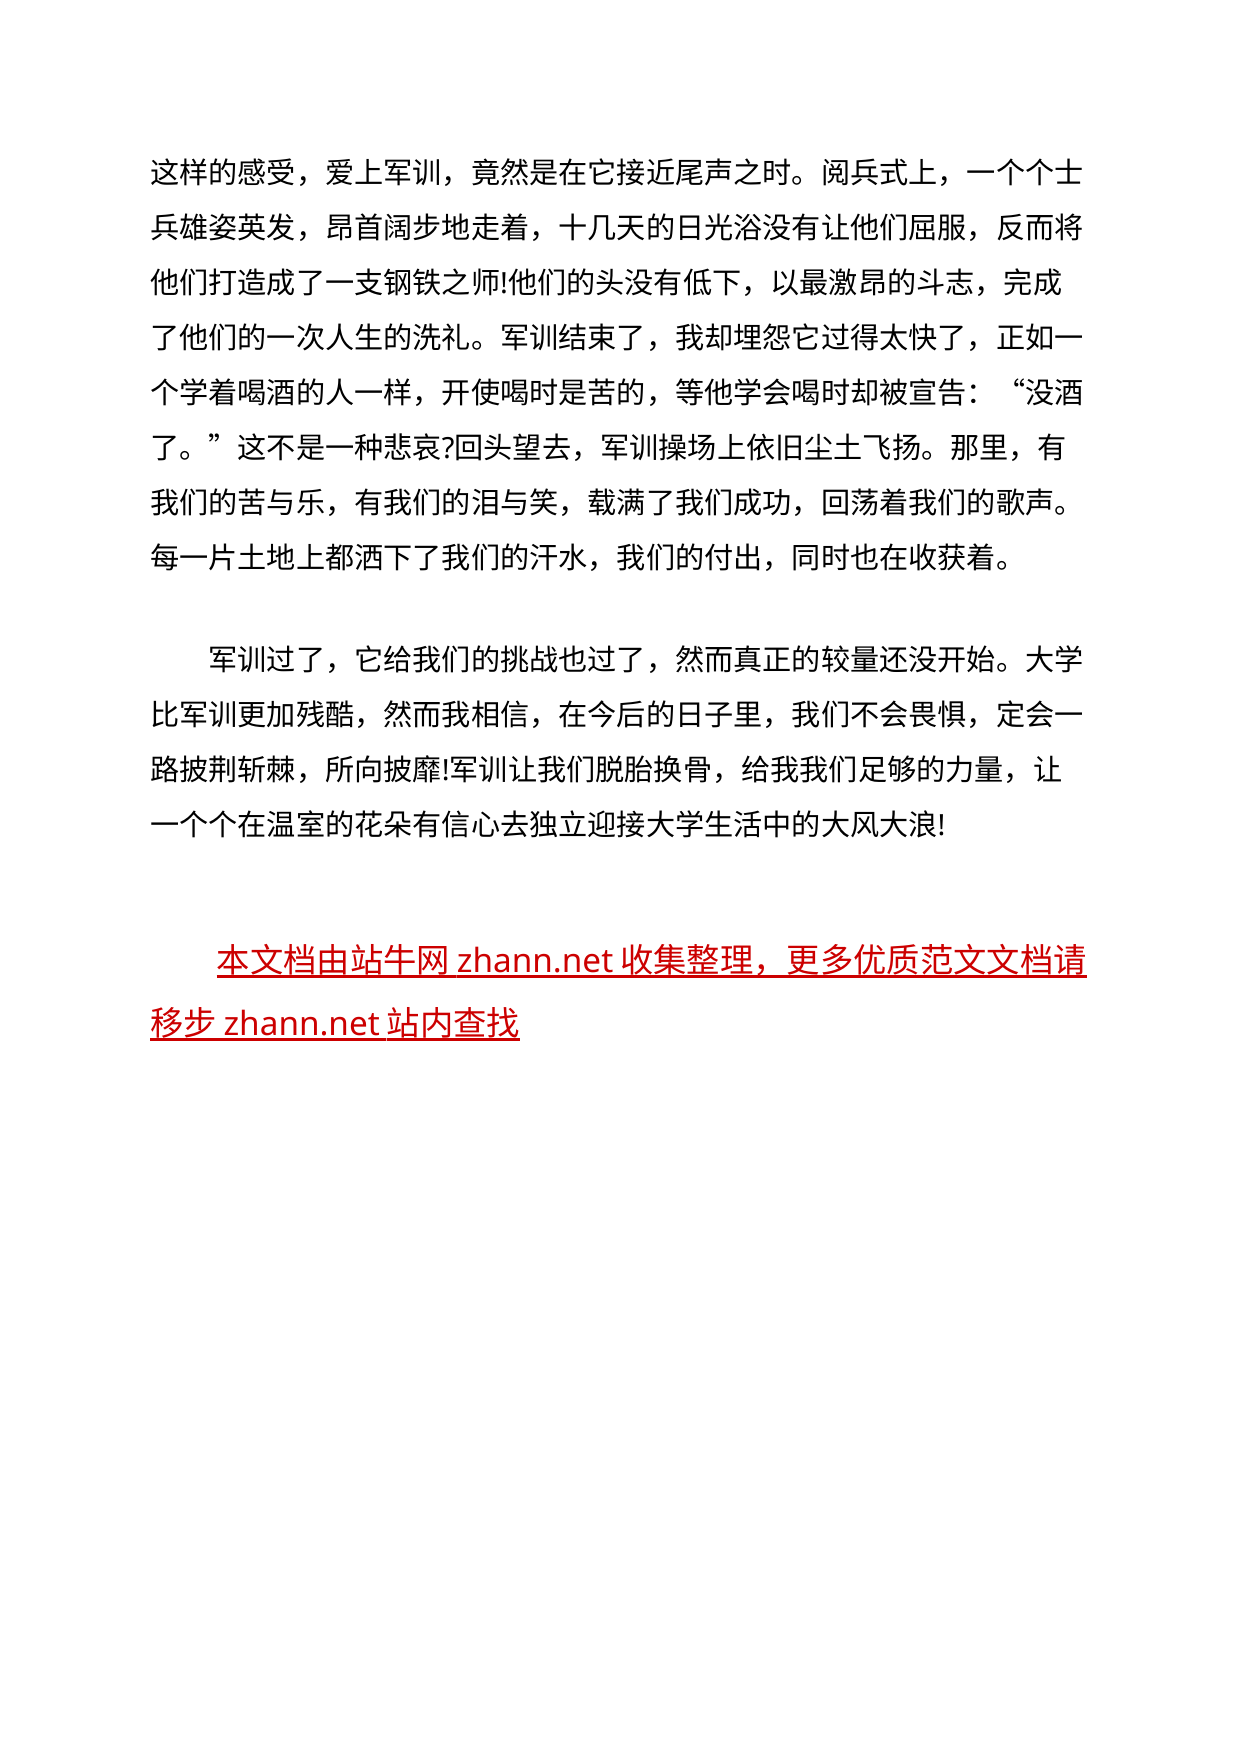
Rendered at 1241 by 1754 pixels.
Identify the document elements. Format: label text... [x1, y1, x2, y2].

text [150, 150, 1090, 577]
text 本文档由站牛网zhann.net收集整理，更多优质范文文档请移步zhann.net站内查找 [150, 934, 1090, 1046]
text 军训过了，它给我们的挑战也过了，然而真正的较量还没开始。大学比军训更加残酷，然而我相信，在今后的日子里，我们不会畏惧，定会一路披荆斩棘，所向披靡!军训让我们脱胎换骨，给我我们足够的力量，让一个个在温室的花朵有信心去独立迎接大学生活中的大风大浪! [150, 636, 1090, 843]
